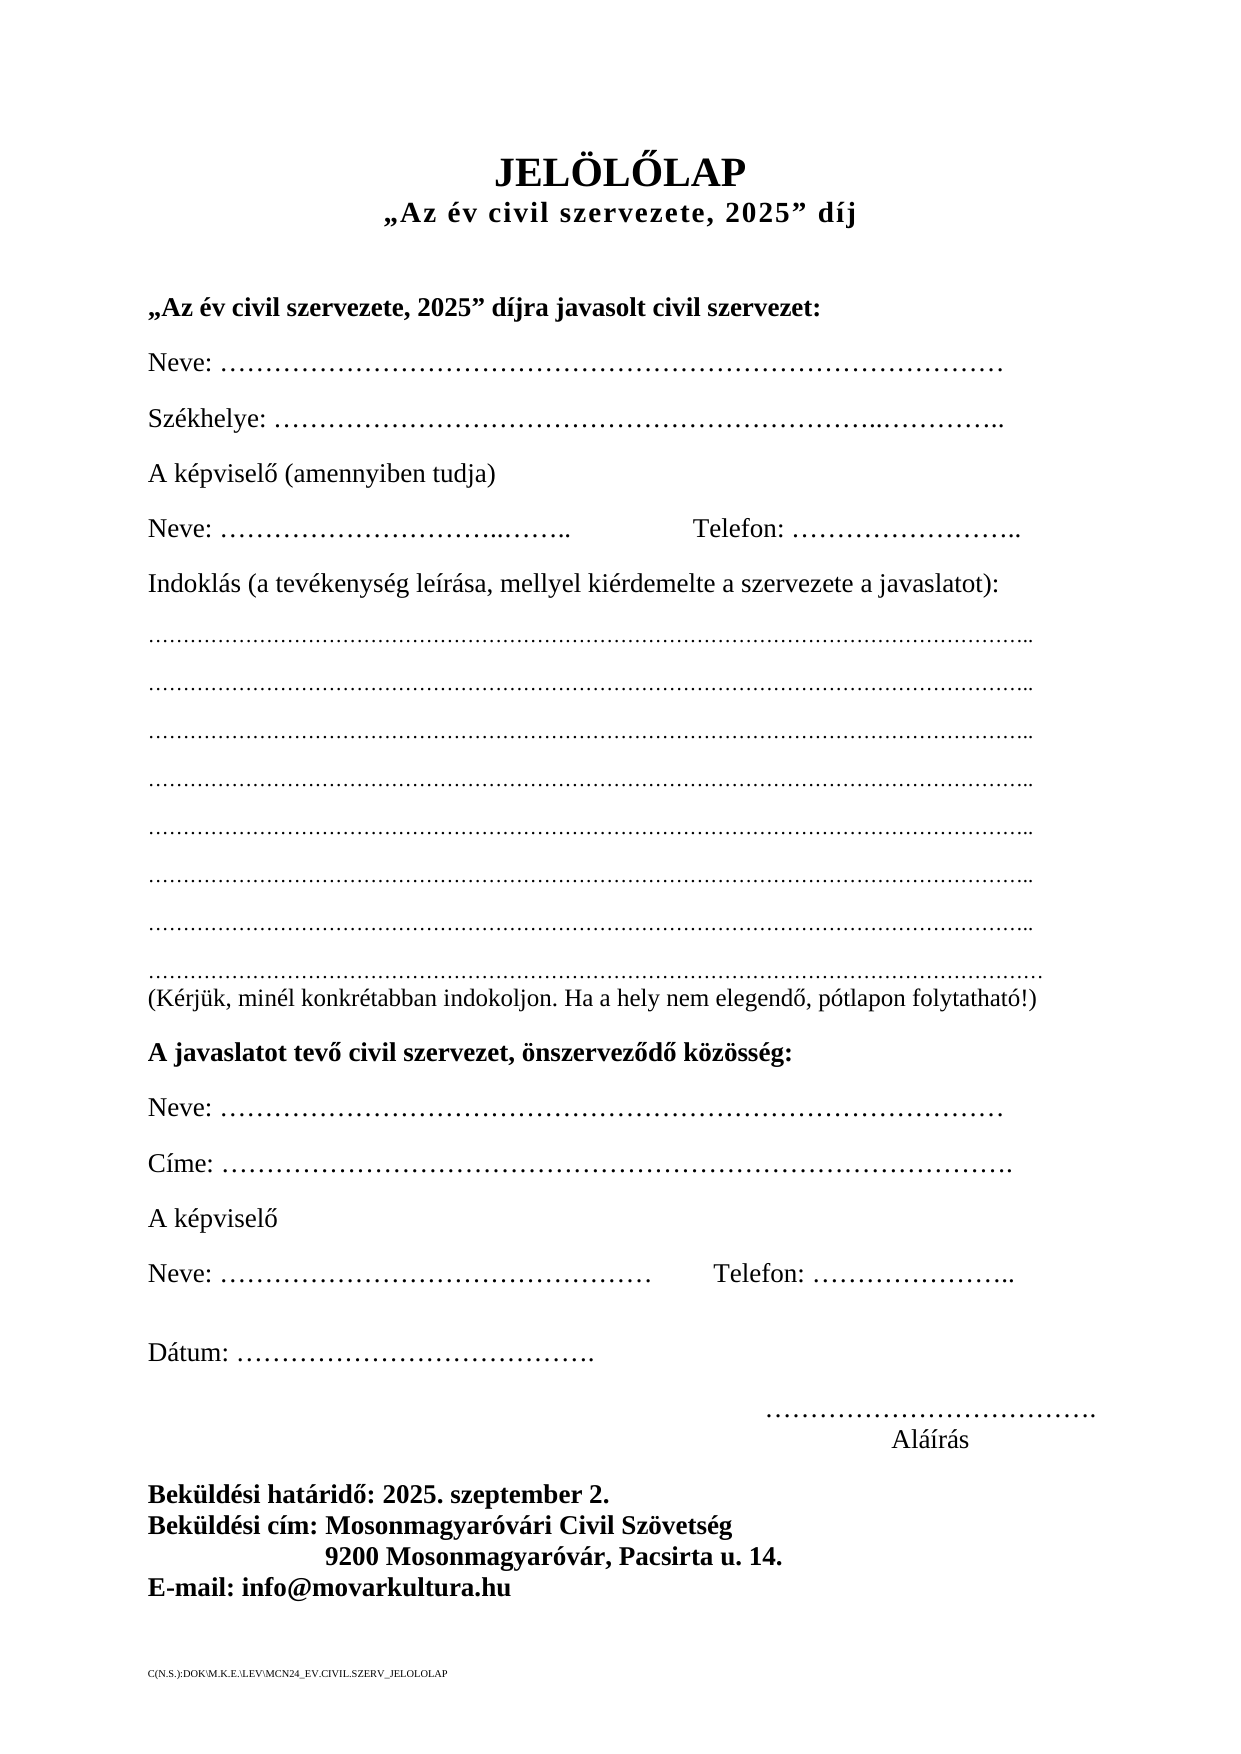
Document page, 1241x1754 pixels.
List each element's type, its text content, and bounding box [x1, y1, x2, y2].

text „Az év civil szervezete, 2025” díjra javasolt civil szervezet: [148, 291, 1093, 322]
text A javaslatot tevő civil szervezet, önszerveződő közösség: [148, 1036, 1093, 1067]
text ……………………………………………………………………………………………………………….. [148, 719, 1093, 743]
text Címe: ……………………………………………………………………………. [148, 1147, 1093, 1178]
text Indoklás (a tevékenység leírása, mellyel kiérdemelte a szervezete a javaslatot): [148, 567, 1093, 598]
text Székhelye: …………………………………………………………..………….. [148, 402, 1093, 433]
text 9200 Mosonmagyaróvár, Pacsirta u. 14. [325, 1540, 1093, 1571]
text ……………………………………………………………………………………………………………….. [148, 911, 1093, 935]
text Neve: …………………………………………………………………………… [148, 347, 1093, 378]
text Aláírás [148, 1423, 1093, 1454]
text Beküldési határidő: 2025. szeptember 2. [148, 1478, 1093, 1509]
text E-mail: info@movarkultura.hu [148, 1571, 1093, 1603]
text Neve: ………………………………………… Telefon: ………………….. [148, 1257, 1093, 1288]
subtitle „Az év civil szervezete, 2025” díj [148, 196, 1093, 229]
text ……………………………………………………………………………………………………………….. [148, 671, 1093, 695]
text ……………………………………………………………………………………………………………….. [148, 623, 1093, 647]
text (Kérjük, minél konkrétabban indokoljon. Ha a hely nem elegendő, pótlapon folytatható!) [148, 983, 1093, 1012]
text Dátum: …………………………………. [148, 1336, 1093, 1368]
text A képviselő [148, 1202, 1093, 1233]
text Beküldési cím: Mosonmagyaróvári Civil Szövetség [148, 1509, 1093, 1540]
text ……………………………………………………………………………………………………………….. [148, 767, 1093, 791]
text Neve: …………………………..…….. Telefon: …………………….. [148, 512, 1093, 543]
text ………………………………. [148, 1392, 1093, 1423]
text ………………………………………………………………………………………………………………… [148, 959, 1093, 983]
text ……………………………………………………………………………………………………………….. [148, 815, 1093, 839]
text Neve: …………………………………………………………………………… [148, 1092, 1093, 1123]
text A képviselő (amennyiben tudja) [148, 457, 1093, 488]
title JELÖLŐLAP [148, 148, 1093, 196]
text ……………………………………………………………………………………………………………….. [148, 863, 1093, 887]
